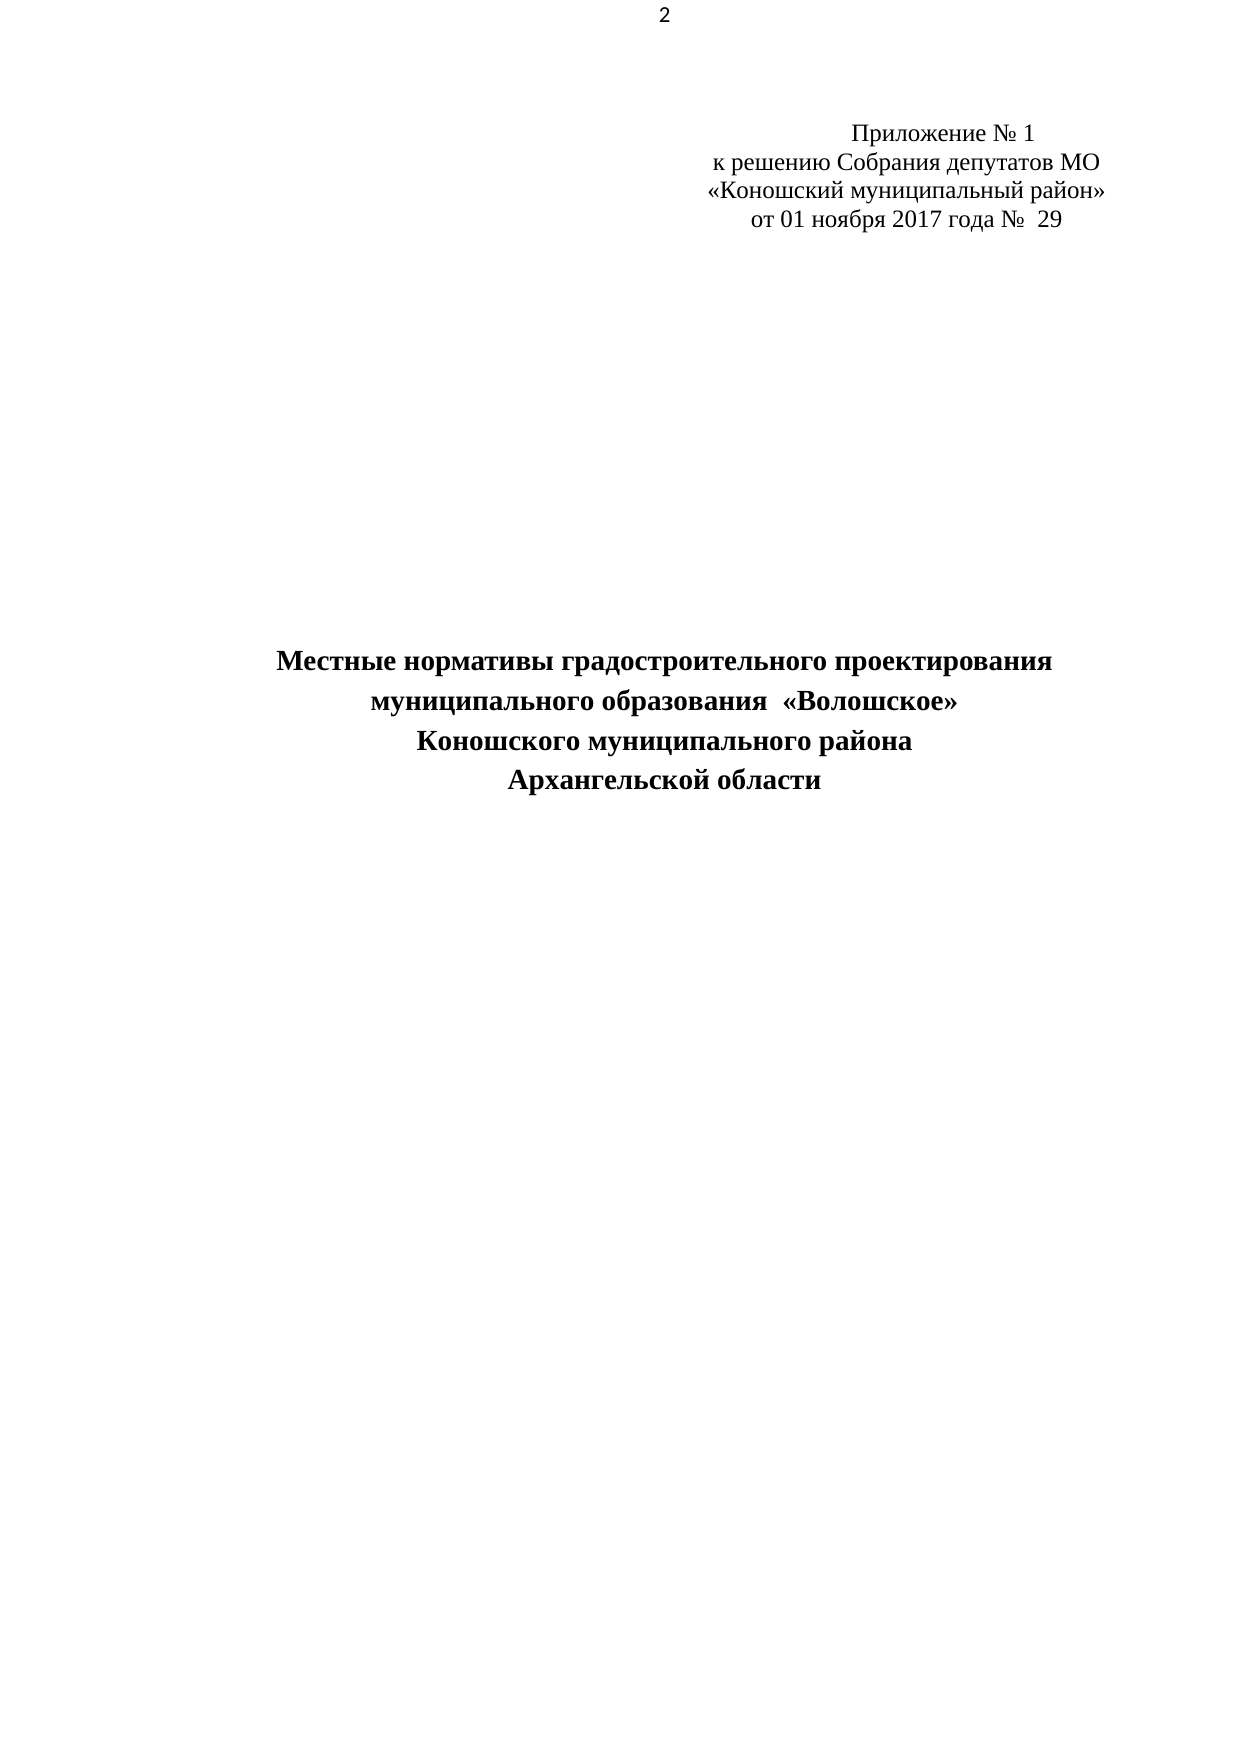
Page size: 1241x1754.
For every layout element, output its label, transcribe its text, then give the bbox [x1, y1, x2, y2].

subtitle Коношского муниципального района [177, 723, 1152, 756]
subtitle Архангельской области [177, 762, 1152, 796]
table_header Приложение № 1 к решению Собрания депутатов МО «Коношский муниципальный район» от 01 ноября 2017 года № 29 [650, 118, 1163, 316]
title Местные нормативы градостроительного проектирования [177, 643, 1152, 677]
subtitle муниципального образования «Волошское» [177, 683, 1152, 716]
